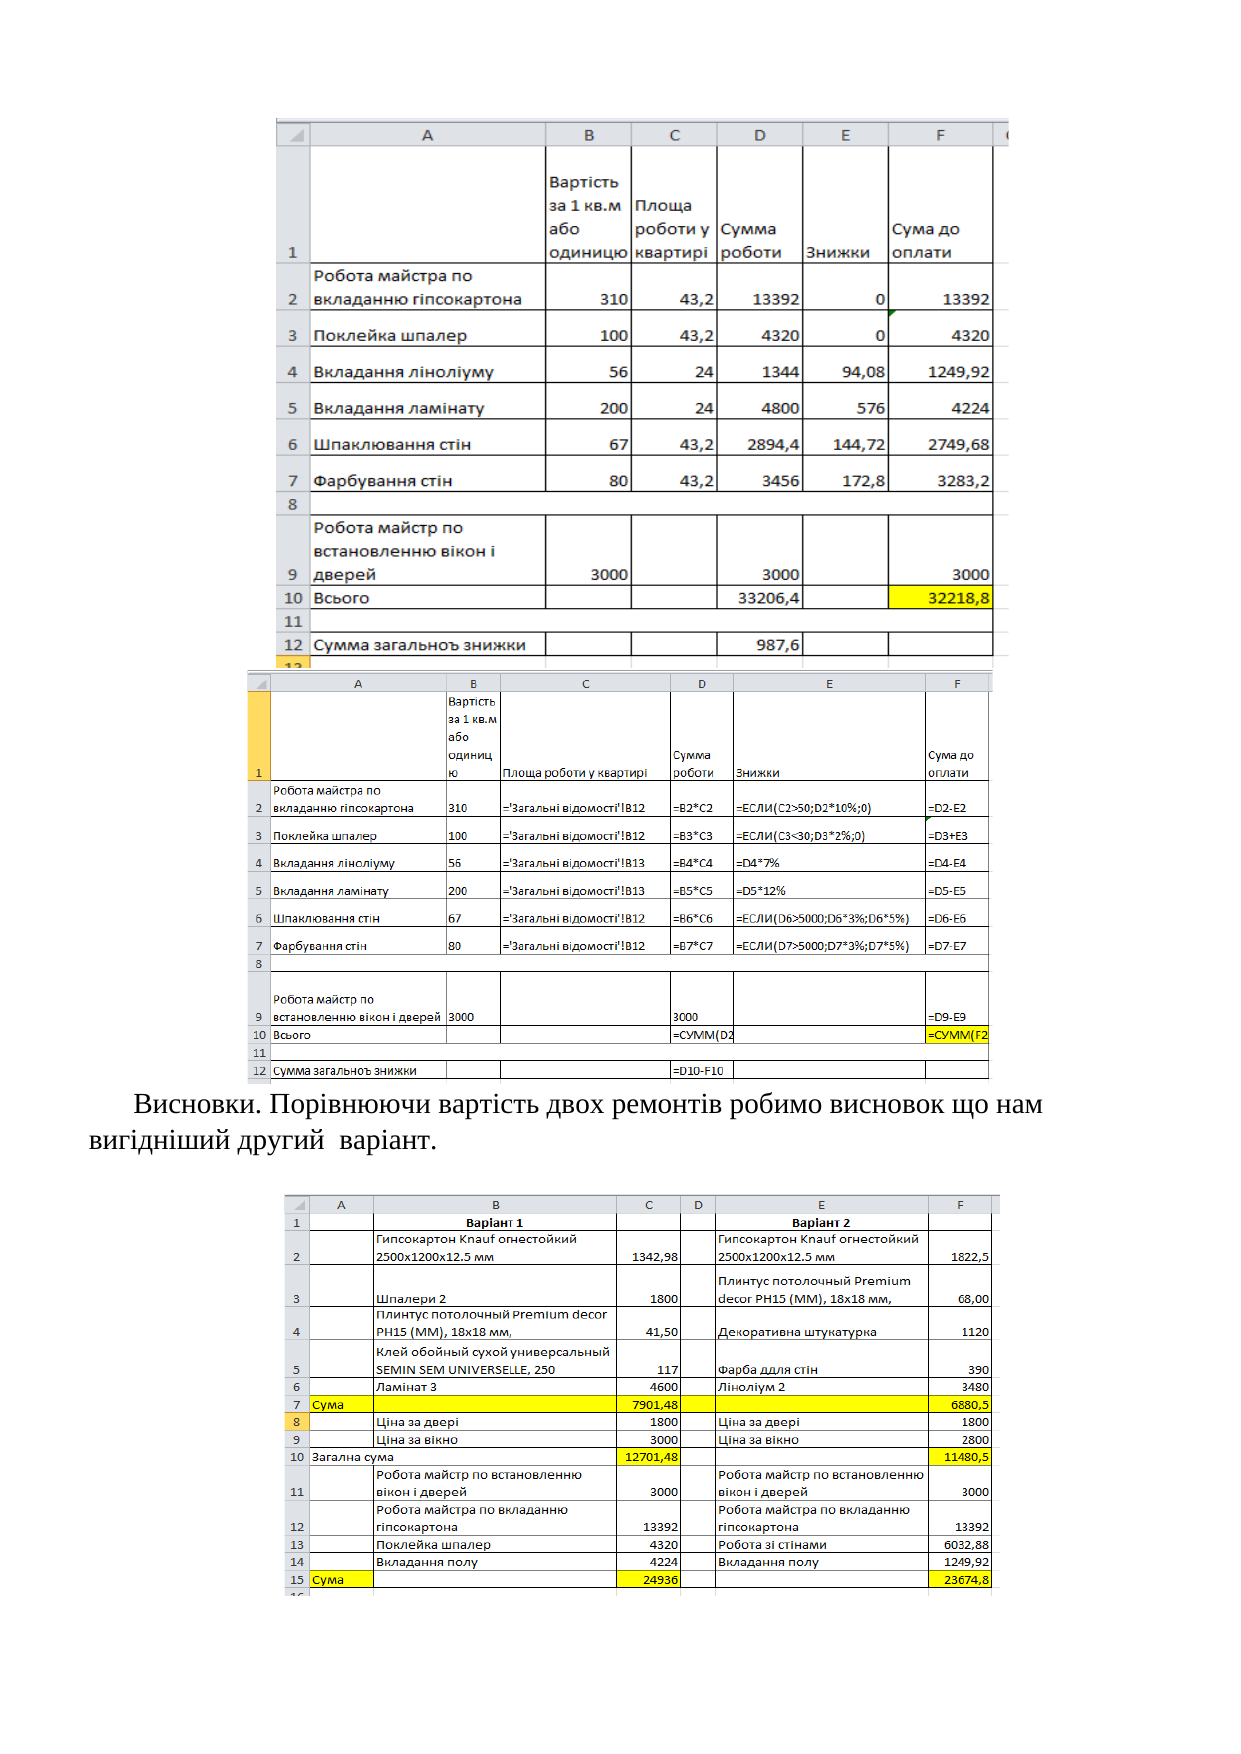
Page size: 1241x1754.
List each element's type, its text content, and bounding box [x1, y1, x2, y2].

text Висновки. Порівнюючи вартість двох ремонтів робимо висновок що нам вигідніший другий варіант. [89, 1086, 1152, 1156]
picture [276, 118, 1009, 668]
picture [284, 1194, 1000, 1596]
picture [247, 670, 993, 1084]
